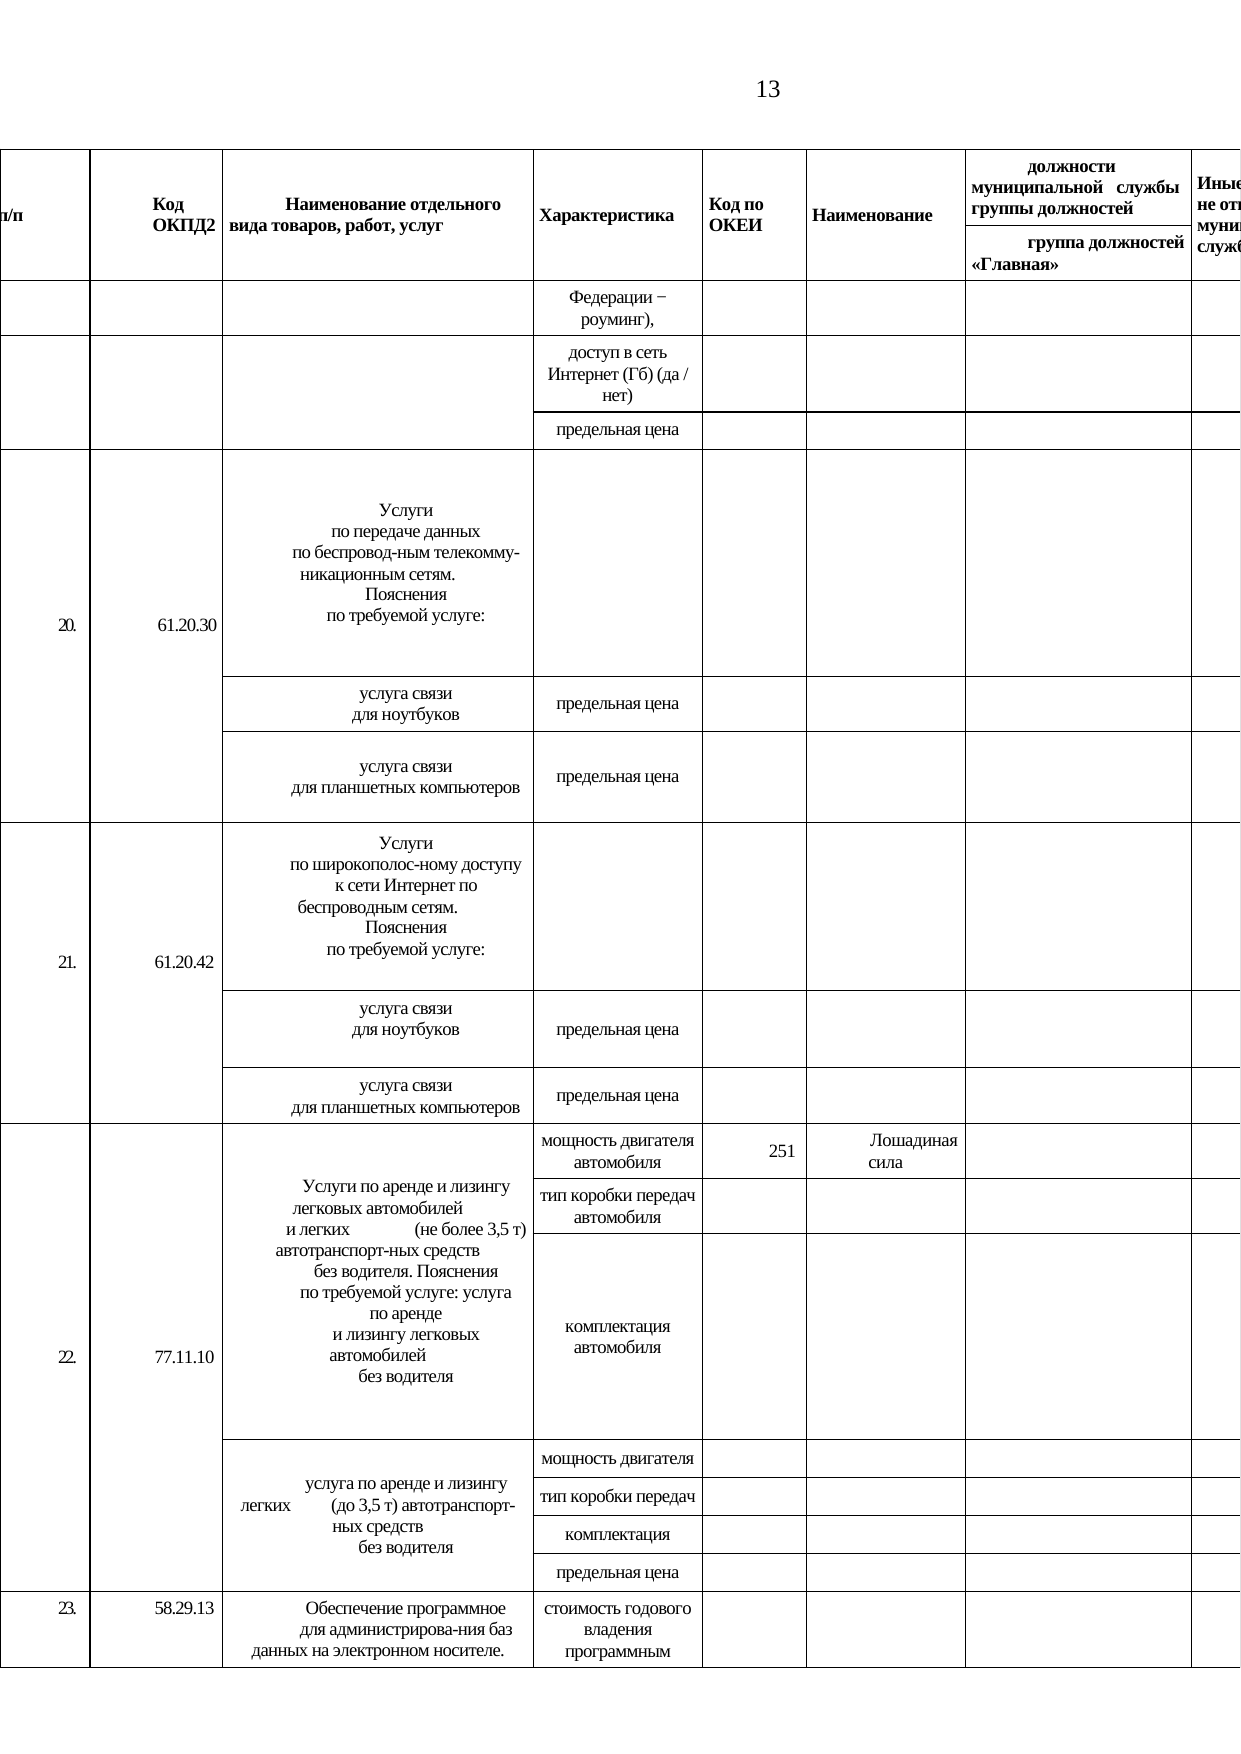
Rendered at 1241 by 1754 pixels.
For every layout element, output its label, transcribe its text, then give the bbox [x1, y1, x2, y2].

table_header Код ОКПД2 [91, 150, 222, 280]
table_cell [807, 281, 965, 335]
table_cell [1192, 1234, 1240, 1439]
table_cell 22. [1, 1124, 89, 1591]
table_cell [703, 336, 806, 411]
table_cell [966, 1554, 1191, 1591]
table_cell [966, 1068, 1191, 1123]
table_cell [703, 1179, 806, 1233]
table_cell мощность двигателя [534, 1440, 702, 1477]
table_cell тип коробки передач [534, 1478, 702, 1515]
table_cell [966, 413, 1191, 449]
table_header п/п [1, 150, 89, 280]
table_cell услуга по аренде и лизингу легких (до 3,5 т) автотранспорт-ных средств без водителя [223, 1440, 533, 1591]
table_cell [966, 1440, 1191, 1477]
table_cell [966, 1234, 1191, 1439]
table_cell [966, 1124, 1191, 1178]
table_cell [807, 1592, 965, 1667]
table_cell [966, 450, 1191, 676]
table_cell [1192, 677, 1240, 731]
table_cell [807, 991, 965, 1067]
table_cell [807, 1179, 965, 1233]
table_cell предельная цена [534, 677, 702, 731]
table_header Код по ОКЕИ [703, 150, 806, 280]
table_cell 251 [703, 1124, 806, 1178]
table_cell [703, 450, 806, 676]
table_cell услуга связи для планшетных компьютеров [223, 732, 533, 822]
table_cell [1192, 281, 1240, 335]
table_cell группа должностей «Главная» [966, 226, 1191, 280]
table_cell [807, 1068, 965, 1123]
table_header должности муниципальной службы группы должностей [966, 150, 1191, 225]
table_cell [223, 336, 533, 449]
table_cell [534, 450, 702, 676]
table_cell [1192, 823, 1240, 990]
table_cell [703, 413, 806, 449]
table_cell 20. [1, 450, 89, 822]
table_cell [703, 281, 806, 335]
table_cell [807, 450, 965, 676]
table_cell [1192, 1592, 1240, 1667]
table_header Характеристика [534, 150, 702, 280]
table_cell [703, 1592, 806, 1667]
table_cell [1, 336, 89, 449]
table_cell предельная цена [534, 1554, 702, 1591]
table_cell [1192, 413, 1240, 449]
table_cell [1192, 336, 1240, 411]
table_cell [703, 732, 806, 822]
table_cell [703, 1516, 806, 1553]
table_cell Услуги по передаче данных по беспровод-ным телекомму-никационным сетям. Пояснения по требуемой услуге: [223, 450, 533, 676]
table_cell [807, 1516, 965, 1553]
table_cell доступ в сеть Интернет (Гб) (да / нет) [534, 336, 702, 411]
table_cell мощность двигателя автомобиля [534, 1124, 702, 1178]
table_cell [703, 1554, 806, 1591]
table_cell 23. [1, 1592, 89, 1667]
table_cell [1192, 1440, 1240, 1477]
table_cell [1192, 1124, 1240, 1178]
table_cell услуга связи для ноутбуков [223, 677, 533, 731]
table_cell тип коробки передач автомобиля [534, 1179, 702, 1233]
table_cell предельная цена [534, 991, 702, 1067]
table_cell [807, 1478, 965, 1515]
table_cell [703, 677, 806, 731]
table_cell [1192, 1478, 1240, 1515]
table_cell [1192, 450, 1240, 676]
table_header Наименование [807, 150, 965, 280]
table_cell [807, 1554, 965, 1591]
table_cell [966, 823, 1191, 990]
table_cell комплектация [534, 1516, 702, 1553]
table_cell [807, 732, 965, 822]
table_cell [807, 1234, 965, 1439]
table_cell Обеспечение программное для администрирова-ния баз данных на электронном носителе. Пояснения по требуемой продукции: системы управления базами данных [223, 1592, 533, 1667]
table_cell 77.11.10 [91, 1124, 222, 1591]
table_header Наименование отдельного вида товаров, работ, услуг [223, 150, 533, 280]
table_cell [1192, 1516, 1240, 1553]
table_cell [966, 991, 1191, 1067]
table_cell [703, 1234, 806, 1439]
table_cell [966, 1179, 1191, 1233]
table_cell [807, 1440, 965, 1477]
table_cell 58.29.13 [91, 1592, 222, 1667]
table_cell 61.20.42 [91, 823, 222, 1123]
table_cell Услуги по широкополос-ному доступу к сети Интернет по беспроводным сетям. Пояснения по требуемой услуге: [223, 823, 533, 990]
table_cell доступ услуги голосовой связи (домашний регион, территория Российской Федерации, за пределами Российской Федерации − роуминг), [534, 281, 702, 335]
table_cell предельная цена [534, 1068, 702, 1123]
table_cell [1192, 1554, 1240, 1591]
table_cell [807, 413, 965, 449]
table_cell [807, 336, 965, 411]
table_cell услуга связи для планшетных компьютеров [223, 1068, 533, 1123]
table_cell [703, 823, 806, 990]
table_cell Услуги по аренде и лизингу легковых автомобилей и легких (не более 3,5 т) автотранспорт-ных средств без водителя. Пояснения по требуемой услуге: услуга по аренде и лизингу легковых автомобилей без водителя [223, 1124, 533, 1439]
table_cell [703, 1068, 806, 1123]
table_cell Лошадиная сила [807, 1124, 965, 1178]
table_cell [966, 677, 1191, 731]
table_cell [966, 732, 1191, 822]
table_cell [703, 991, 806, 1067]
table_cell 61.20.30 [91, 450, 222, 822]
table_cell [703, 1440, 806, 1477]
table_cell [1192, 1179, 1240, 1233]
table_cell [534, 823, 702, 990]
table_cell [807, 823, 965, 990]
table_cell услуга связи для ноутбуков [223, 991, 533, 1067]
table_cell [1192, 1068, 1240, 1123]
table_cell [966, 281, 1191, 335]
table_cell [1192, 991, 1240, 1067]
table_header Иные должности не относящиеся к муниципальной службе [1192, 150, 1240, 280]
table_cell [807, 677, 965, 731]
table_cell [703, 1478, 806, 1515]
table_cell [966, 336, 1191, 411]
table_cell комплектация автомобиля [534, 1234, 702, 1439]
table_cell [966, 1478, 1191, 1515]
table_cell [966, 1592, 1191, 1667]
table_cell предельная цена [534, 732, 702, 822]
table_cell 21. [1, 823, 89, 1123]
table_cell [91, 336, 222, 449]
table_cell предельная цена [534, 413, 702, 449]
table_cell [1192, 732, 1240, 822]
table_cell [966, 1516, 1191, 1553]
